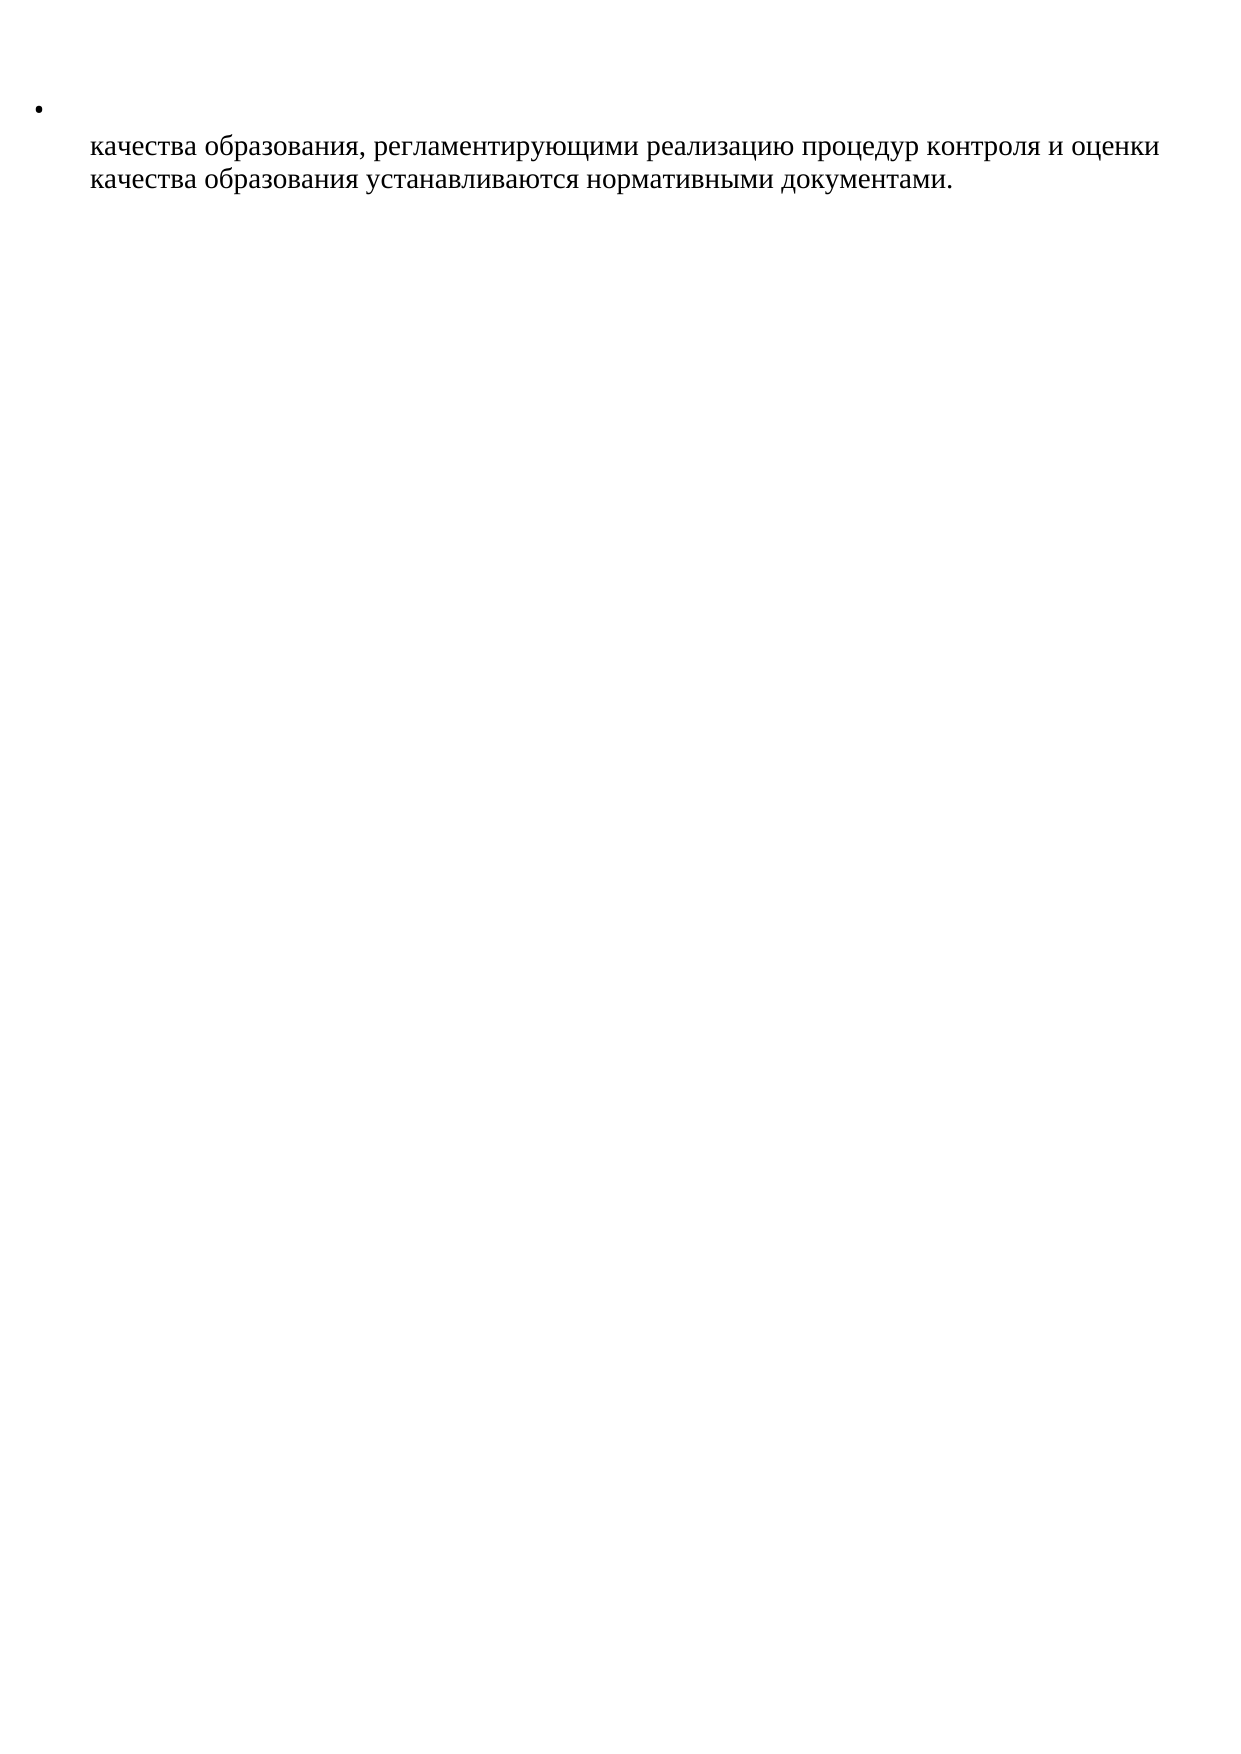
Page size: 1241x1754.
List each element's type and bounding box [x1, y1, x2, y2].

text [89, 128, 1160, 195]
